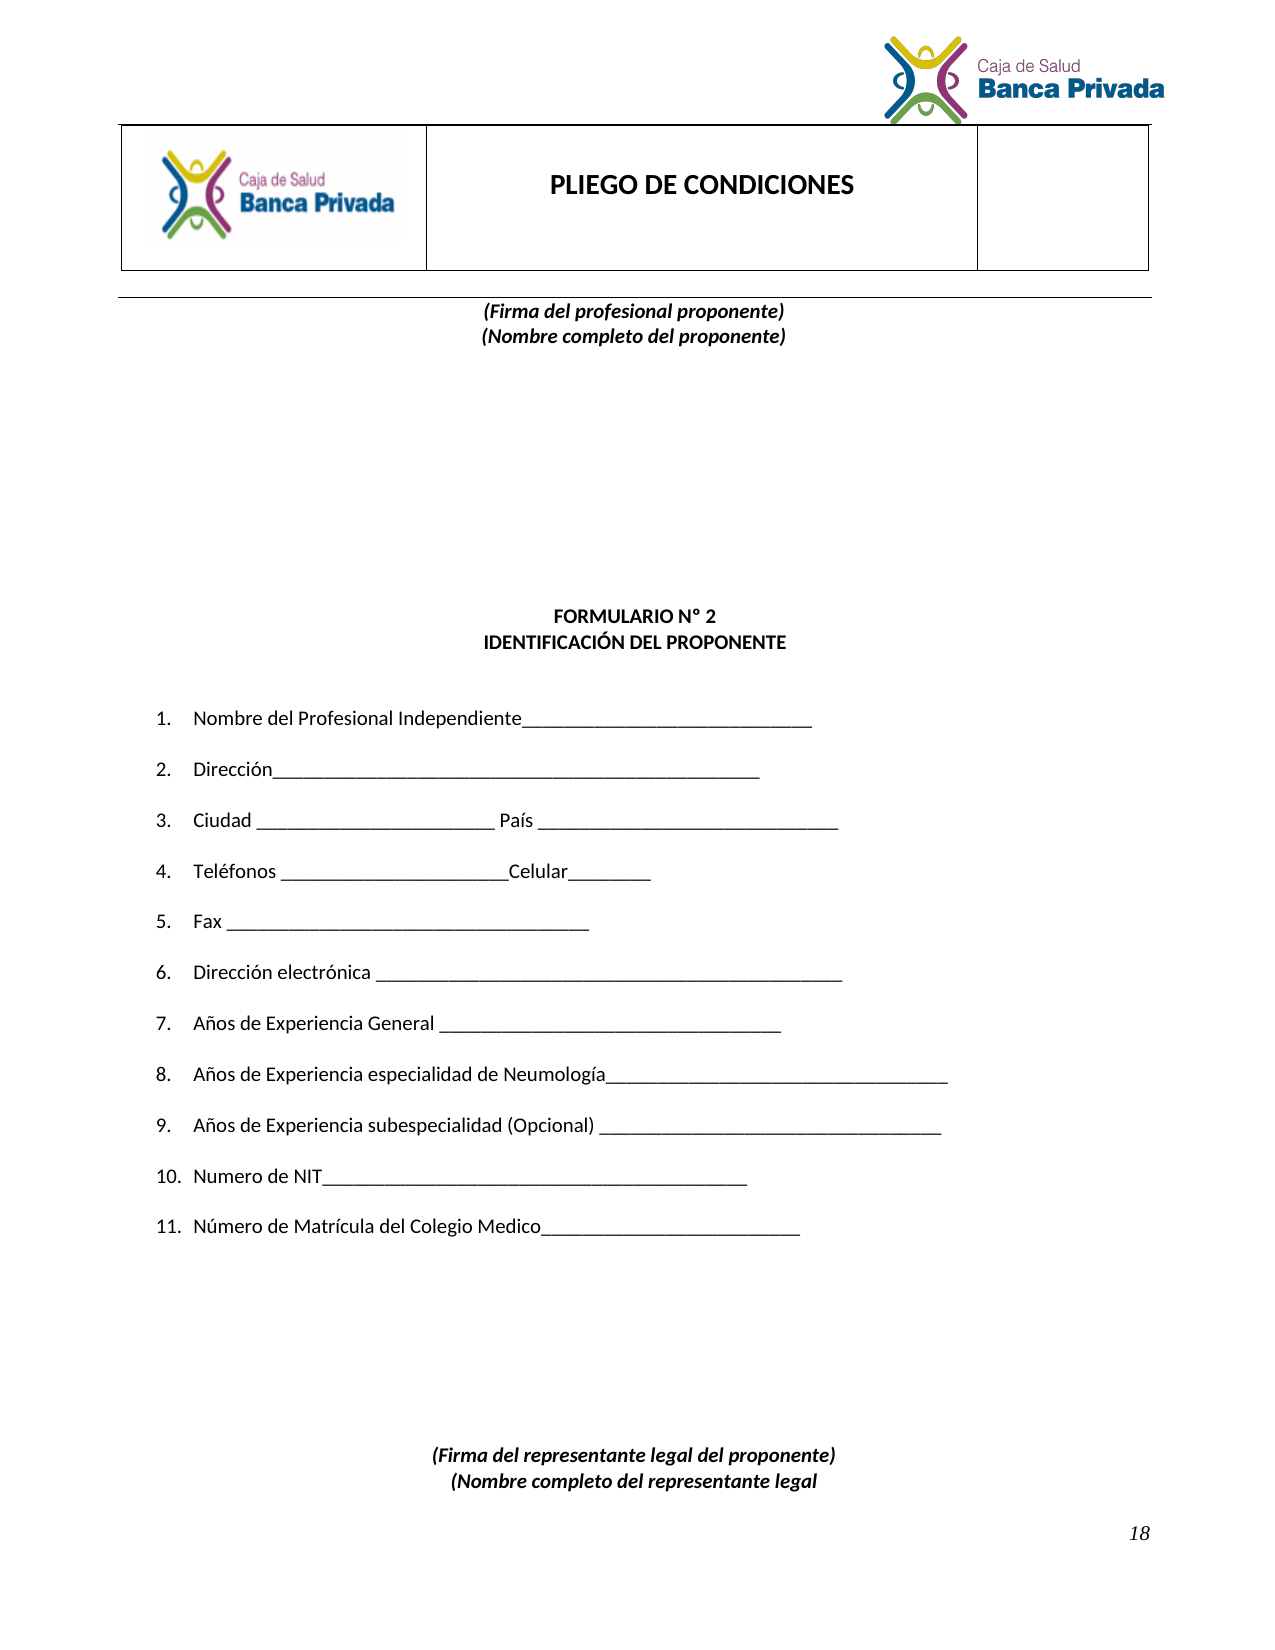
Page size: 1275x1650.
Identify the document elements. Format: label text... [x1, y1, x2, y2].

text (Nombre completo del representante legal [118, 1468, 1152, 1493]
list Años de Experiencia especialidad de Neumología_________________________________ [156, 1061, 1152, 1087]
list Años de Experiencia General _________________________________ [156, 1010, 1152, 1036]
list Fax ___________________________________ [156, 909, 1152, 934]
text (Firma del profesional proponente) [118, 298, 1152, 324]
text (Nombre completo del proponente) [118, 324, 1152, 349]
picture [873, 28, 1177, 135]
picture [873, 126, 977, 135]
list Dirección_______________________________________________ [156, 756, 1152, 782]
text (Firma del representante legal del proponente) [118, 1442, 1152, 1468]
list Nombre del Profesional Independiente____________________________ [156, 705, 1152, 731]
text FORMULARIO Nº 2 [118, 604, 1152, 629]
list Teléfonos ______________________Celular________ [156, 858, 1152, 883]
list Años de Experiencia subespecialidad (Opcional) _________________________________ [156, 1112, 1152, 1137]
text IDENTIFICACIÓN DEL PROPONENTE [118, 629, 1152, 654]
list Dirección electrónica _____________________________________________ [156, 959, 1152, 985]
list Ciudad _______________________ País _____________________________ [156, 807, 1152, 832]
picture [978, 126, 1148, 135]
list Numero de NIT_________________________________________ [156, 1163, 1152, 1188]
picture [147, 126, 403, 245]
list Número de Matrícula del Colegio Medico_________________________ [156, 1214, 1152, 1239]
